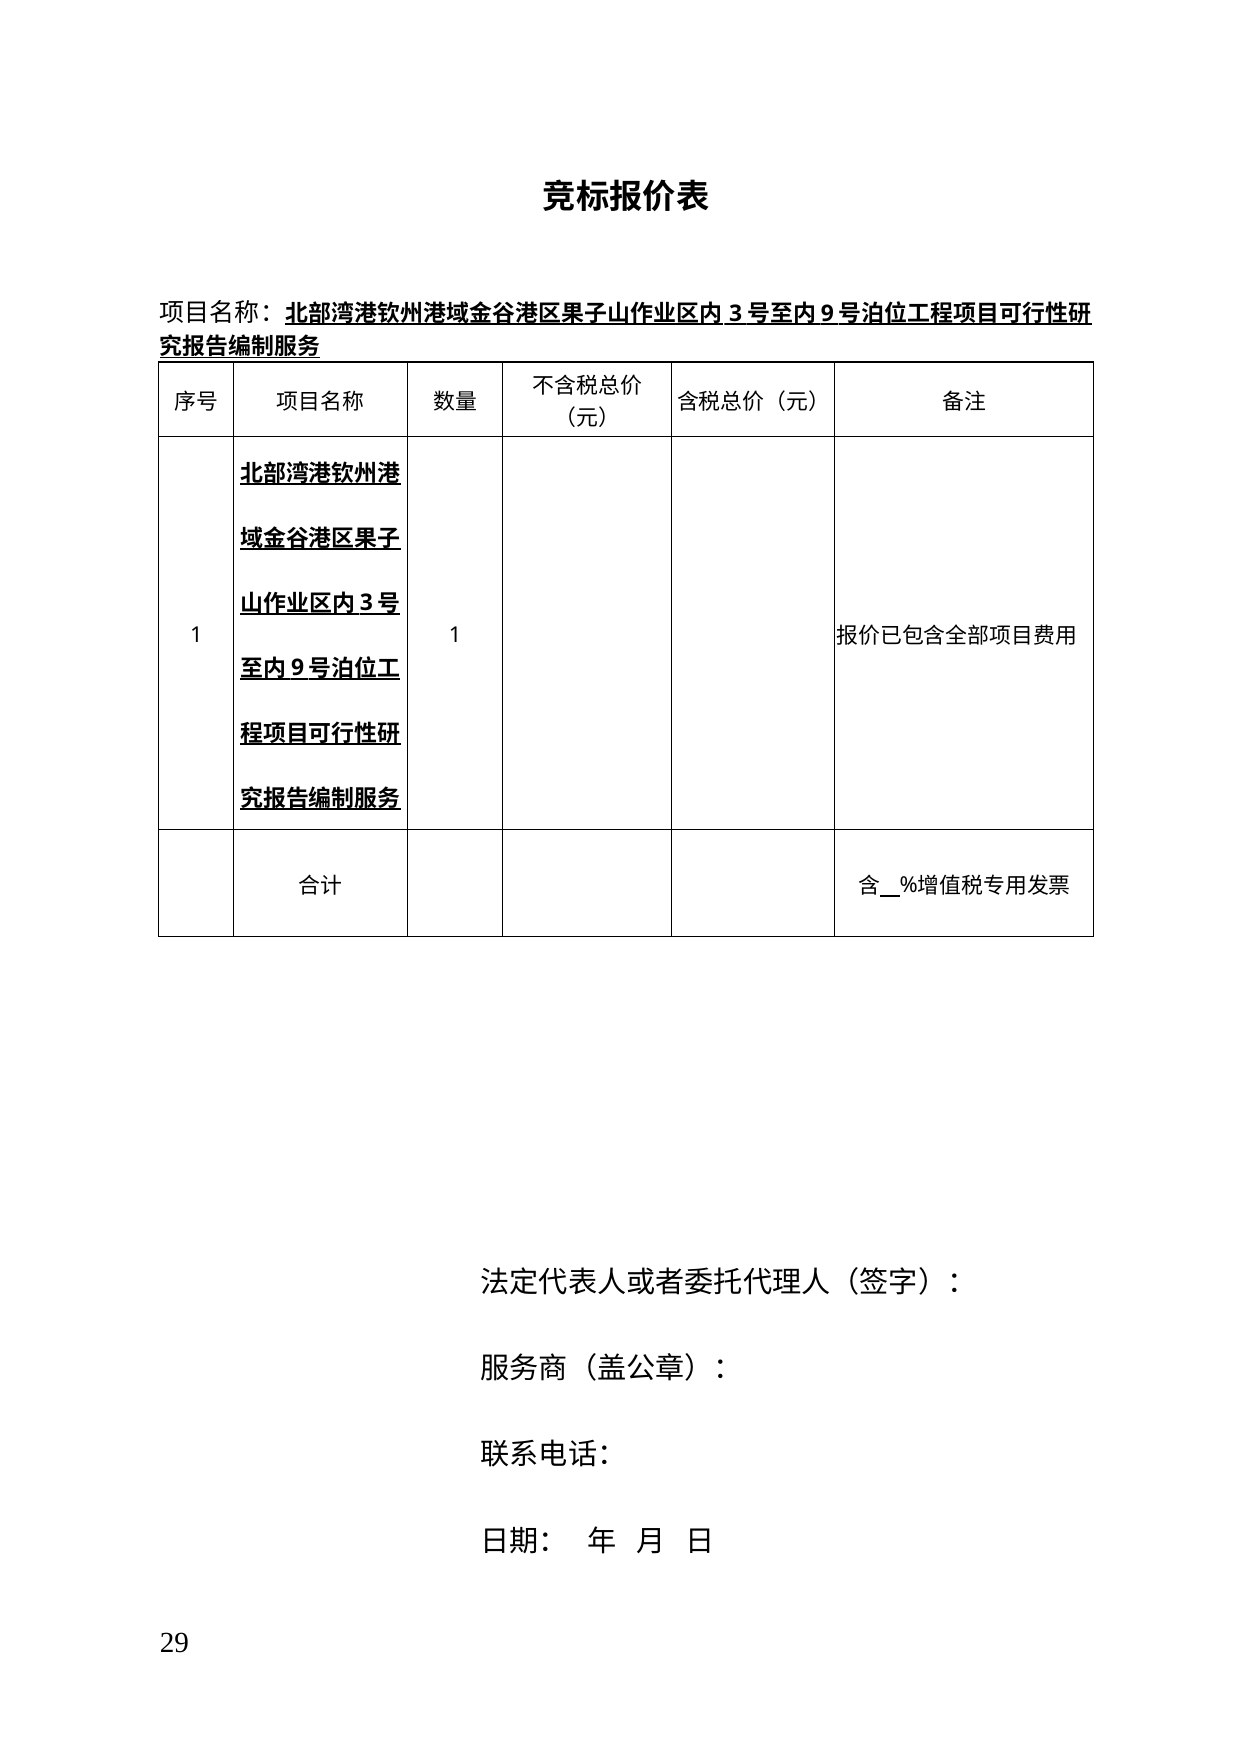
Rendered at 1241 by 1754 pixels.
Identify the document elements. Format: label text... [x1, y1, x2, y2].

table_cell 北部湾港钦州港域金谷港区果子山作业区内3号至内9号泊位工程项目可行性研究报告编制服务 [234, 437, 407, 828]
text 项目名称：北部湾港钦州港域金谷港区果子山作业区内3号至内9号泊位工程项目可行性研究报告编制服务 [159, 292, 1093, 361]
table_cell [672, 437, 834, 828]
table_cell 报价已包含全部项目费用 [835, 437, 1093, 828]
text 法定代表人或者委托代理人（签字）： [159, 1247, 1093, 1312]
table_cell 合计 [234, 830, 407, 936]
table_cell [408, 830, 502, 936]
table_cell [503, 437, 671, 828]
table_cell 1 [408, 437, 502, 828]
table_cell [503, 830, 671, 936]
text 竞标报价表 [159, 162, 1093, 227]
table_cell [159, 830, 233, 936]
text 日期： 年 月 日 [422, 1506, 1093, 1571]
text 服务商（盖公章）： [422, 1333, 1093, 1398]
table_header 项目名称 [234, 363, 407, 436]
table_header 备注 [835, 363, 1093, 436]
table_header 数量 [408, 363, 502, 436]
table_header 序号 [159, 363, 233, 436]
table_cell 1 [159, 437, 233, 828]
table_header 含税总价（元） [672, 363, 834, 436]
table_cell 含 %增值税专用发票 [835, 830, 1093, 936]
table_header 不含税总价（元） [503, 363, 671, 436]
table_cell [672, 830, 834, 936]
text 联系电话： [422, 1419, 1093, 1484]
